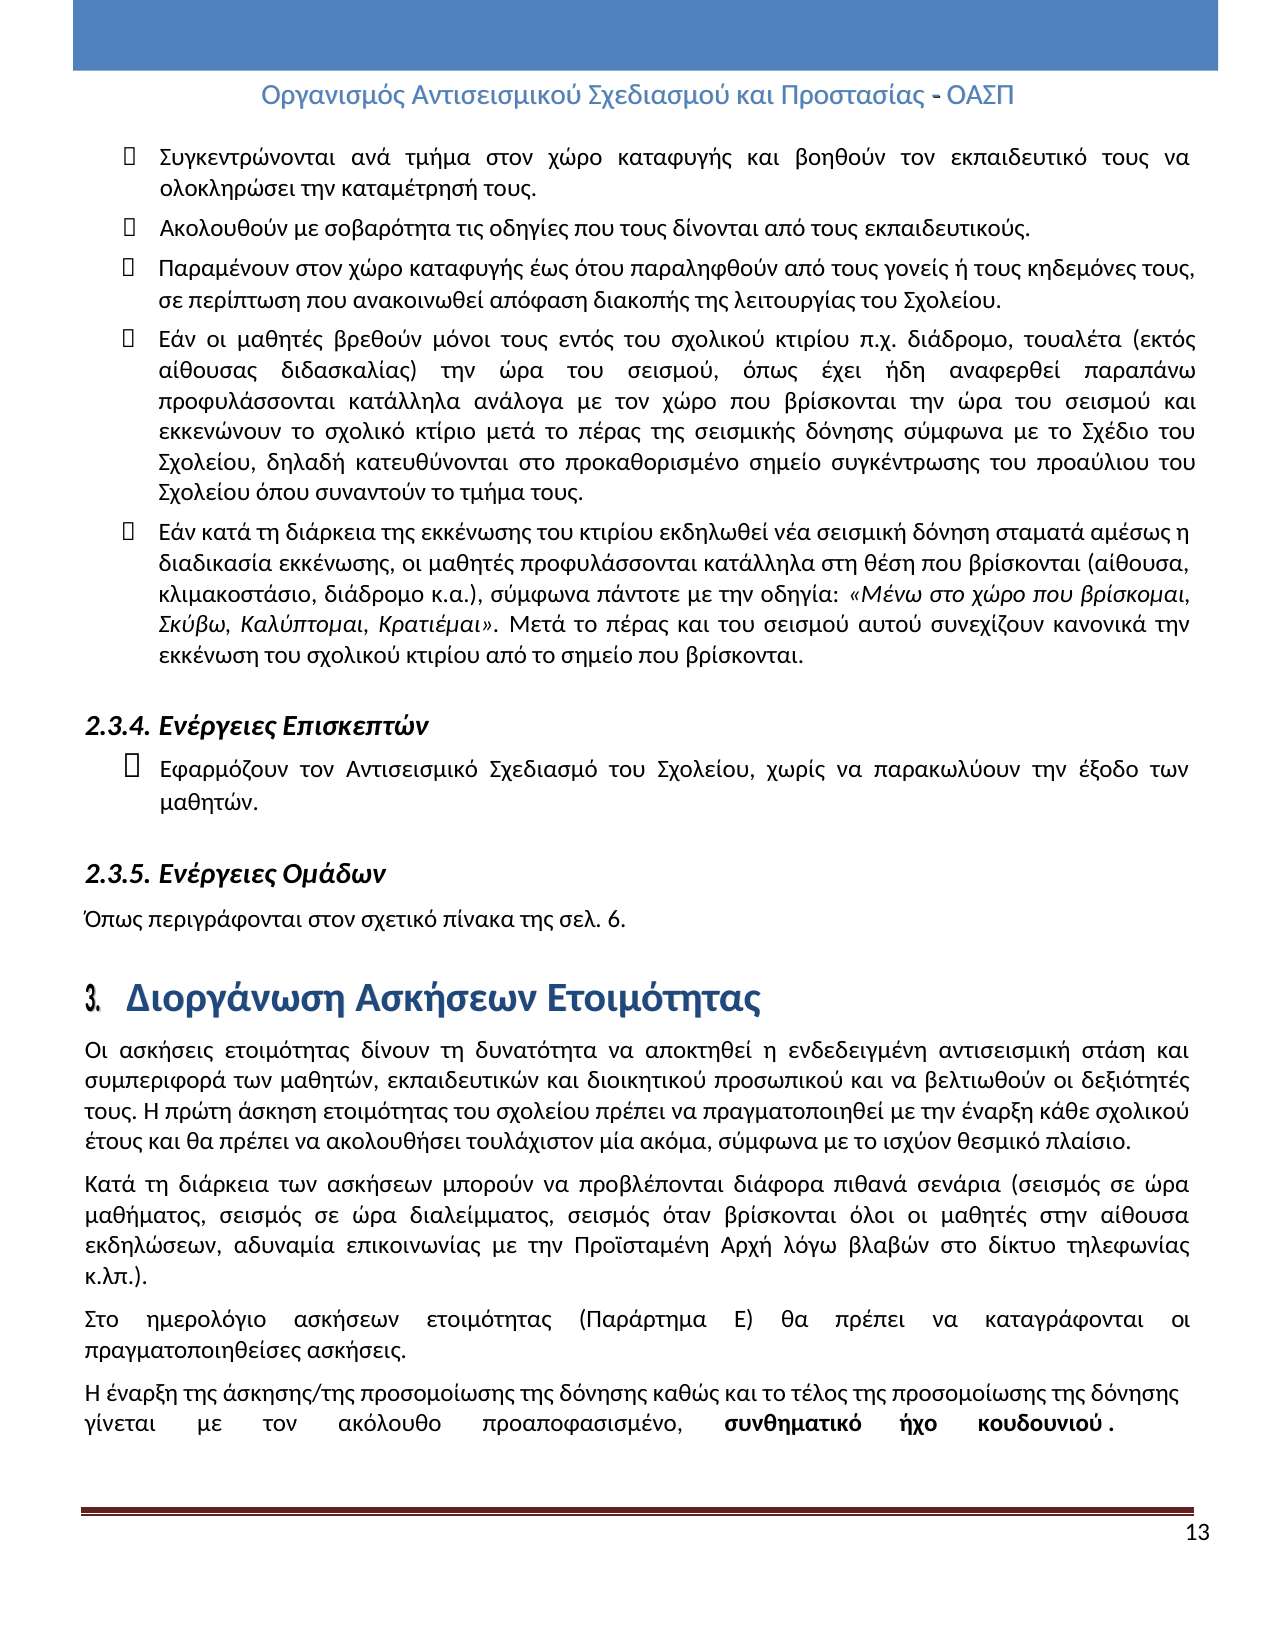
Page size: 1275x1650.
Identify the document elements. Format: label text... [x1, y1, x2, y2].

text Στο ημερολόγιο ασκήσεων ετοιμότητας (Παράρτημα Ε) θα πρέπει να καταγράφονται οι πραγματοποιηθείσες ασκήσεις. [84, 1303, 1191, 1364]
list Εάν κατά τη διάρκεια της εκκένωσης του κτιρίου εκδηλωθεί νέα σεισμική δόνηση σταματά αμέσως η διαδικασία εκκένωσης, οι μαθητές προφυλάσσονται κατάλληλα στη θέση που βρίσκονται (αίθουσα, κλιμακοστάσιο, διάδρομο κ.α.), σύμφωνα πάντοτε με την οδηγία: «Μένω στο χώρο που βρίσκομαι, Σκύβω, Καλύπτομαι, Κρατιέμαι». Μετά το πέρας και του σεισμού αυτού συνεχίζουν κανονικά την εκκένωση του σχολικού κτιρίου από το σημείο που βρίσκονται. [121, 513, 1191, 669]
text Κατά τη διάρκεια των ασκήσεων μπορούν να προβλέπονται διάφορα πιθανά σενάρια (σεισμός σε ώρα μαθήματος, σεισμός σε ώρα διαλείμματος, σεισμός όταν βρίσκονται όλοι οι μαθητές στην αίθουσα εκδηλώσεων, αδυναμία επικοινωνίας με την Προϊσταμένη Αρχή λόγω βλαβών στο δίκτυο τηλεφωνίας κ.λπ.). [84, 1168, 1191, 1290]
text Οι ασκήσεις ετοιμότητας δίνουν τη δυνατότητα να αποκτηθεί η ενδεδειγμένη αντισεισμική στάση και συμπεριφορά των μαθητών, εκπαιδευτικών και διοικητικού προσωπικού και να βελτιωθούν οι δεξιότητές τους. Η πρώτη άσκηση ετοιμότητας του σχολείου πρέπει να πραγματοποιηθεί με την έναρξη κάθε σχολικού έτους και θα πρέπει να ακολουθήσει τουλάχιστον μία ακόμα, σύμφωνα με το ισχύον θεσμικό πλαίσιο. [84, 1034, 1191, 1156]
list Συγκεντρώνονται ανά τμήμα στον χώρο καταφυγής και βοηθούν τον εκπαιδευτικό τους να ολοκληρώσει την καταμέτρησή τους. [122, 138, 1191, 203]
list Ακολουθούν με σοβαρότητα τις οδηγίες που τους δίνονται από τους εκπαιδευτικούς. [122, 209, 1262, 243]
subtitle Ενέργειες Ομάδων [84, 855, 1262, 891]
text Η έναρξη της άσκησης/της προσομοίωσης της δόνησης καθώς και το τέλος της προσομοίωσης της δόνησης γίνεται με τον ακόλουθο προαποφασισμένο, συνθηματικό ήχο κουδουνιού . [84, 1377, 1191, 1438]
text Όπως περιγράφονται στον σχετικό πίνακα της σελ. 6. [84, 903, 1262, 934]
list Εάν οι μαθητές βρεθούν μόνοι τους εντός του σχολικού κτιρίου π.χ. διάδρομο, τουαλέτα (εκτός αίθουσας διδασκαλίας) την ώρα του σεισμού, όπως έχει ήδη αναφερθεί παραπάνω προφυλάσσονται κατάλληλα ανάλογα με τον χώρο που βρίσκονται την ώρα του σεισμού και εκκενώνουν το σχολικό κτίριο μετά το πέρας της σεισμικής δόνησης σύμφωνα με το Σχέδιο του Σχολείου, δηλαδή κατευθύνονται στο προκαθορισμένο σημείο συγκέντρωσης του προαύλιου του Σχολείου όπου συναντούν το τμήμα τους. [121, 320, 1197, 507]
list Εφαρμόζουν τον Αντισεισμικό Σχεδιασμό του Σχολείου, χωρίς να παρακωλύουν την έξοδο των μαθητών. [122, 742, 1191, 817]
list Παραμένουν στον χώρο καταφυγής έως ότου παραληφθούν από τους γονείς ή τους κηδεμόνες τους, σε περίπτωση που ανακοινωθεί απόφαση διακοπής της λειτουργίας του Σχολείου. [121, 250, 1196, 314]
subtitle Ενέργειες Επισκεπτών [84, 706, 1262, 742]
subtitle Διοργάνωση Ασκήσεων Ετοιμότητας [84, 971, 1262, 1022]
